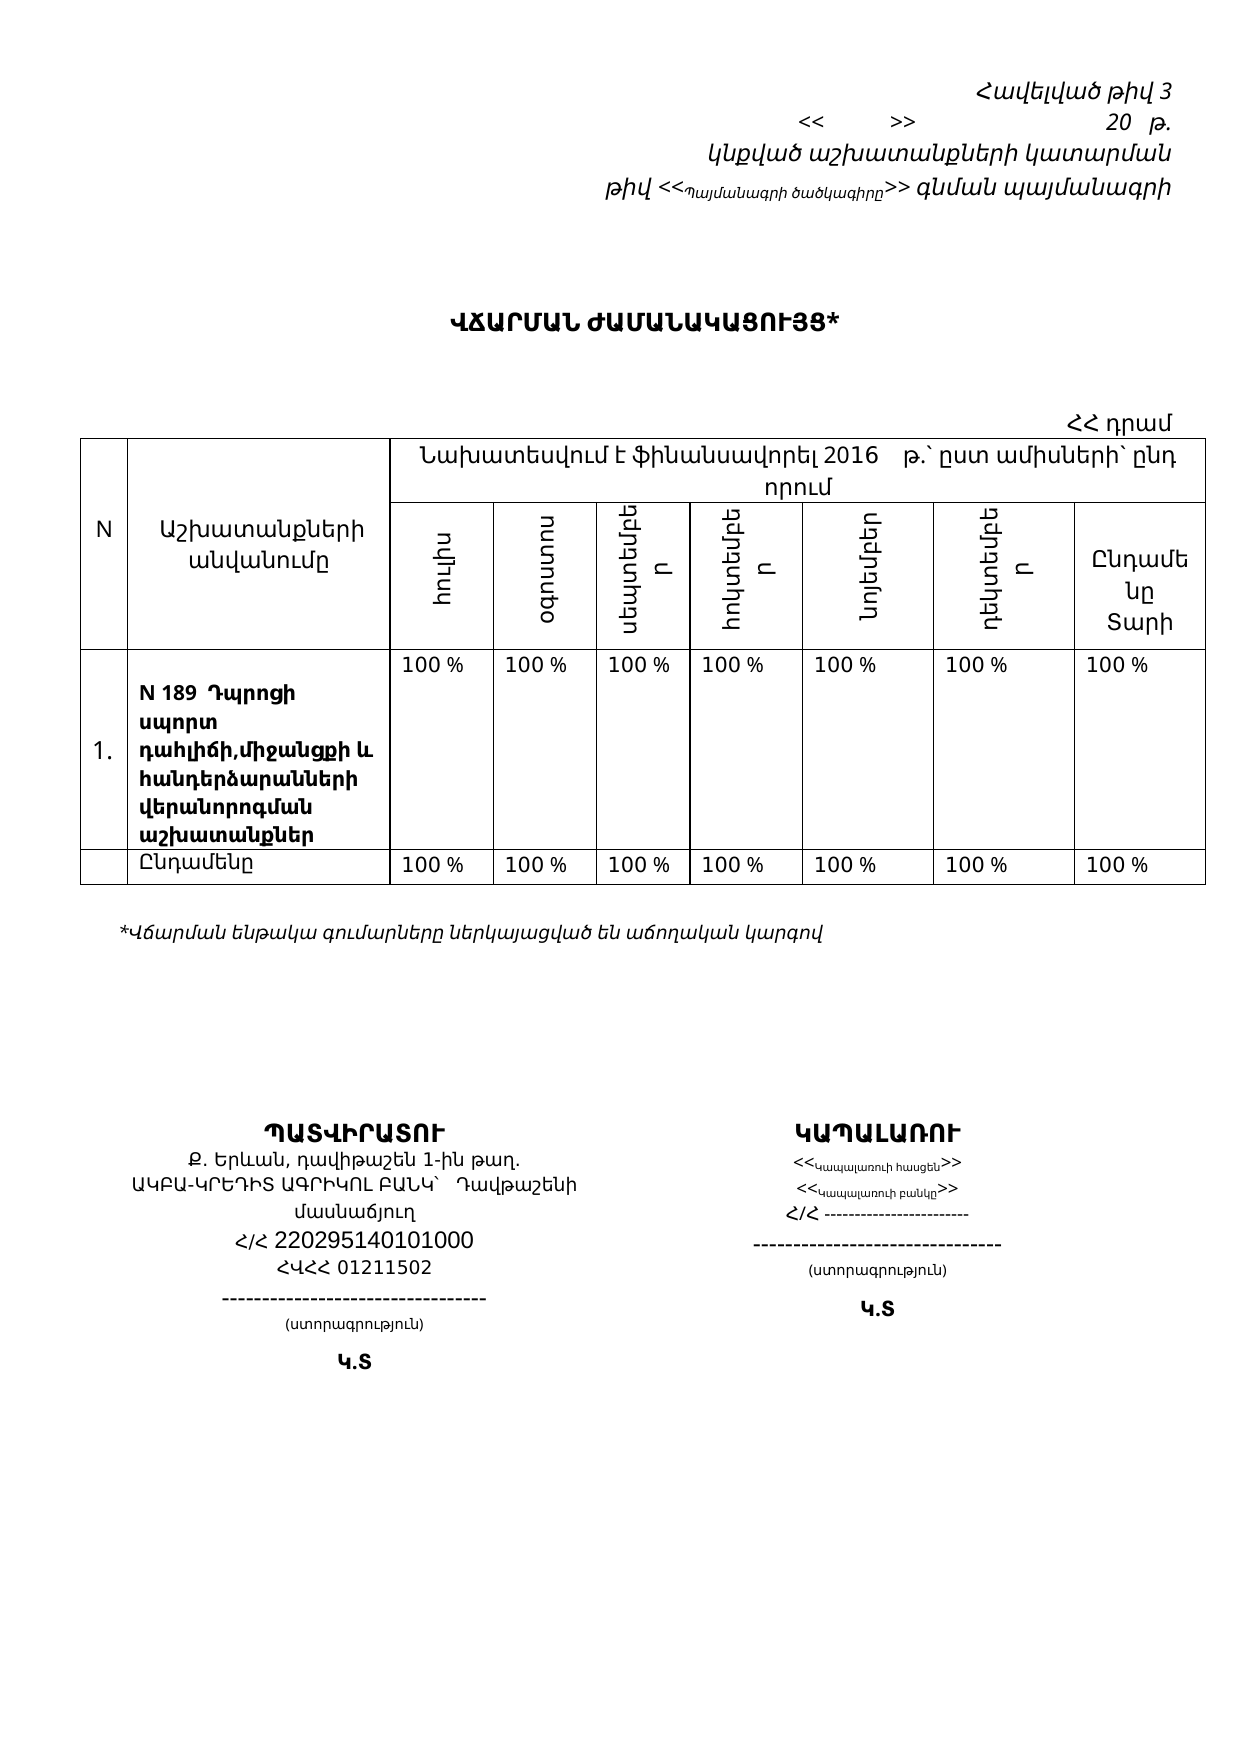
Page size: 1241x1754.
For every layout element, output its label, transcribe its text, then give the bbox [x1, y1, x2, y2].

table_cell 100 % [391, 650, 493, 849]
text << >> 20 թ. [118, 106, 1172, 137]
table_header ԿԱՊԱԼԱՌՈՒ <<Կապալառուի հասցեն>> <<Կապալառուի բանկը>> Հ/Հ ------------------------ ------------------------------- (ստորագրություն) Կ.Տ [605, 1115, 1149, 1390]
table_cell Ընդամենը Տարի [1075, 503, 1205, 649]
table_cell 1. [81, 650, 127, 849]
table_cell սեպտեմբեր [597, 503, 689, 649]
text ՀՀ դրամ [118, 407, 1172, 438]
table_cell 100 % [1075, 650, 1205, 849]
table_cell 100 % [597, 850, 689, 884]
table_cell 100 % [494, 850, 596, 884]
text *Վճարման ենթակա գումարները ներկայացված են աճողական կարգով [118, 919, 1172, 945]
table_cell 100 % [803, 850, 933, 884]
table_header N [81, 439, 127, 649]
text ՎՃԱՐՄԱՆ ԺԱՄԱՆԱԿԱՑՈՒՅՑ* [118, 305, 1172, 339]
table_cell 100 % [597, 650, 689, 849]
table_header ՊԱՏՎԻՐԱՏՈՒ Ք. Երևան, դավիթաշեն 1-ին թաղ. ԱԿԲԱ-ԿՐԵԴԻՏ ԱԳՐԻԿՈԼ ԲԱՆԿ՝ Դավթաշենի մասնաճյուղ Հ/Հ 220295140101000 ՀՎՀՀ 01211502 --------------------------------- (ստորագրություն) Կ.Տ [103, 1115, 605, 1390]
table_cell [81, 850, 127, 884]
table_cell 100 % [1075, 850, 1205, 884]
table_cell հոկտեմբեր [691, 503, 802, 649]
table_cell 100 % [691, 850, 802, 884]
table_cell Ընդամենը [128, 850, 389, 884]
table_cell օգոստոս [494, 503, 596, 649]
table_header Աշխատանքների անվանումը [128, 439, 389, 649]
table_cell 100 % [691, 650, 802, 849]
table_header Նախատեսվում է ֆինանսավորել 2016 թ.` ըստ ամիսների` ընդ որում [391, 439, 1205, 502]
table_cell հուլիս [391, 503, 493, 649]
table_cell 100 % [934, 850, 1074, 884]
table_cell 100 % [391, 850, 493, 884]
table_cell նոյեմբեր [803, 503, 933, 649]
table_cell 100 % [934, 650, 1074, 849]
table_cell դեկտեմբեր [934, 503, 1074, 649]
text թիվ <<Պայմանագրի ծածկագիրը>> գնման պայմանագրի [118, 169, 1172, 203]
text Հավելված թիվ 3 [118, 75, 1172, 106]
table_cell 100 % [803, 650, 933, 849]
table_cell 100 % [494, 650, 596, 849]
table_cell N 189 Դպրոցի սպորտ դահլիճի,միջանցքի և հանդերձարանների վերանորոգման աշխատանքներ [128, 650, 389, 849]
text կնքված աշխատանքների կատարման [118, 137, 1172, 169]
